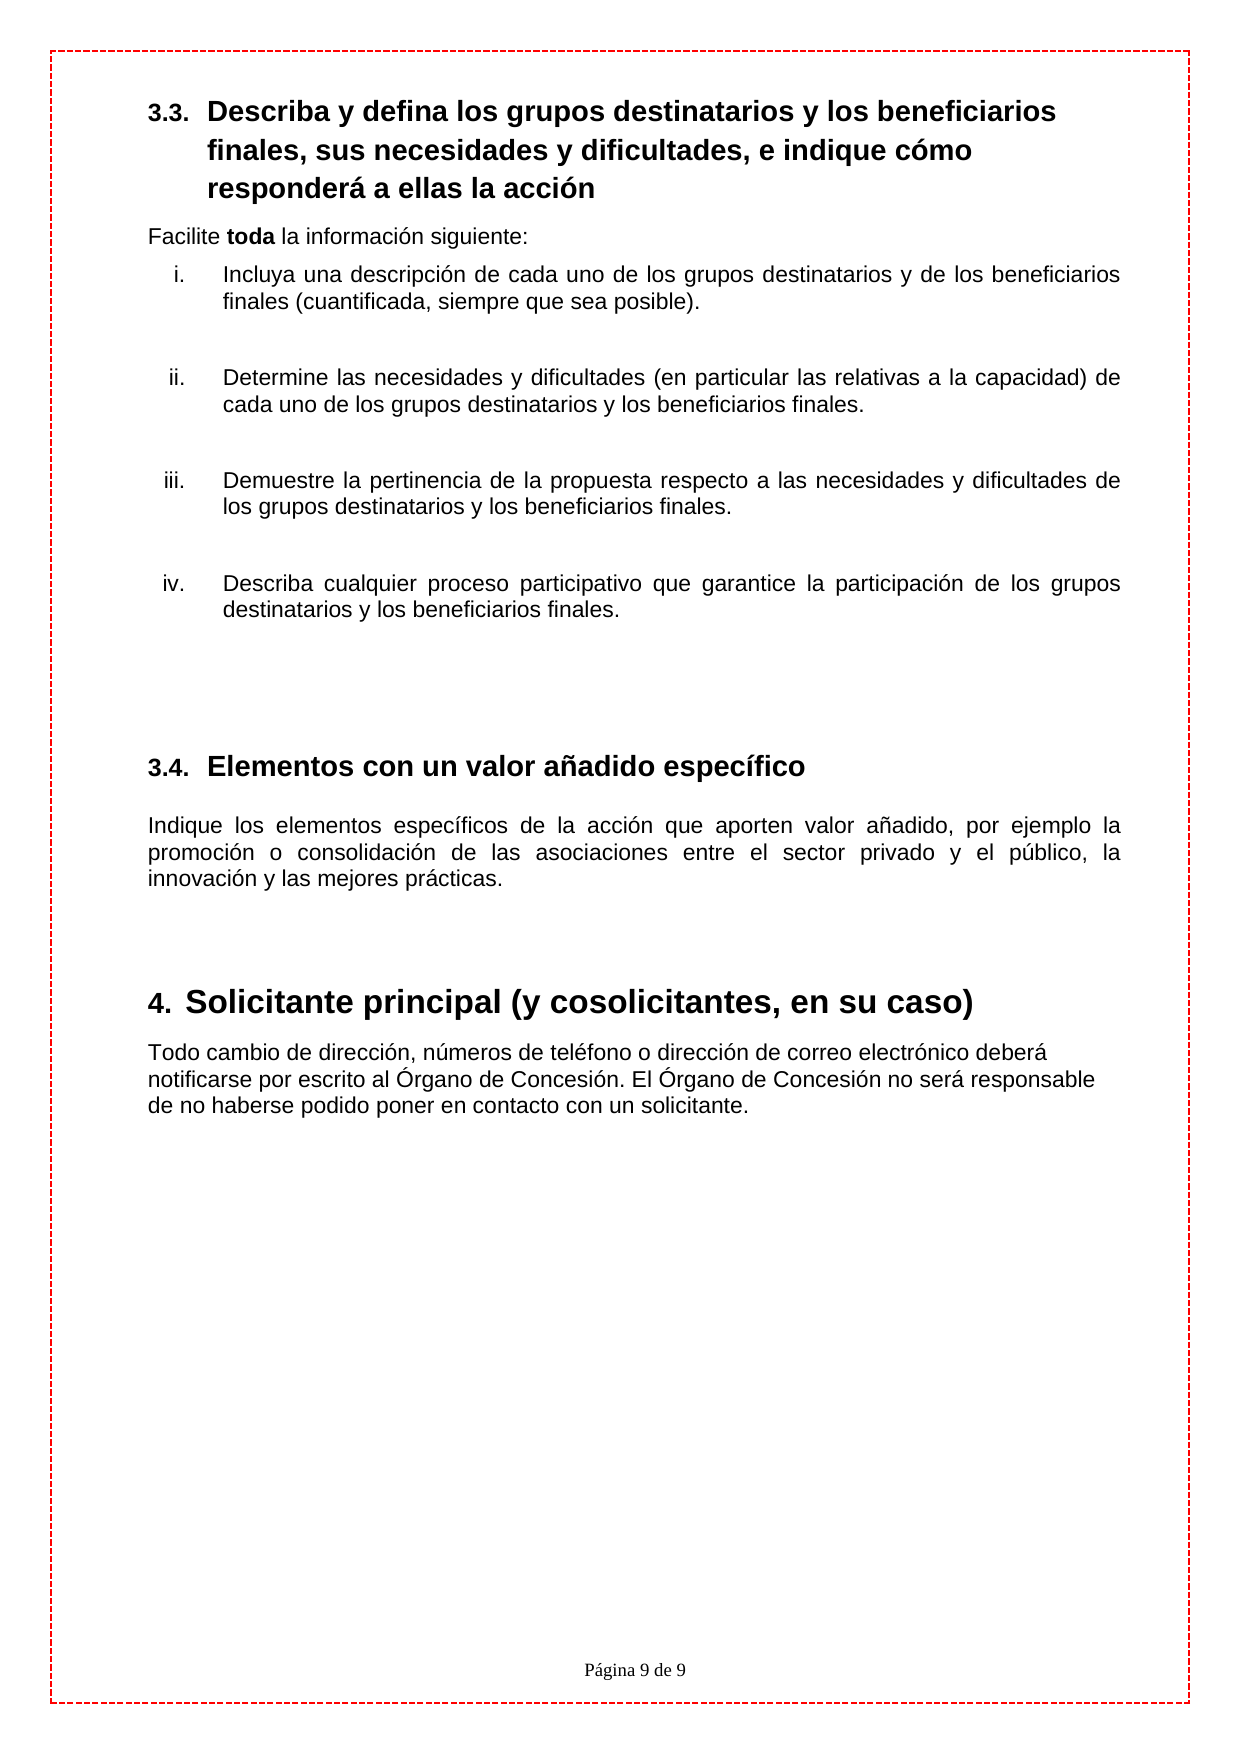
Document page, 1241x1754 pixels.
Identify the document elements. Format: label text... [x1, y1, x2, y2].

text Elementos con un valor añadido específico [148, 749, 1122, 782]
text Solicitante principal (y cosolicitantes, en su caso) [148, 982, 1122, 1021]
text Indique los elementos específicos de la acción que aporten valor añadido, por ejemplo la promoción o consolidación de las asociaciones entre el sector privado y el público, la innovación y las mejores prácticas. [148, 812, 1122, 891]
text Facilite toda la información siguiente: [148, 223, 1122, 249]
list Demuestre la pertinencia de la propuesta respecto a las necesidades y dificultades de los grupos destinatarios y los beneficiarios finales. [185, 467, 1122, 519]
list Incluya una descripción de cada uno de los grupos destinatarios y de los beneficiarios finales (cuantificada, siempre que sea posible). [185, 261, 1122, 314]
text Describa y defina los grupos destinatarios y los beneficiarios finales, sus necesidades y dificultades, e indique cómo responderá a ellas la acción [148, 94, 1122, 205]
text Todo cambio de dirección, números de teléfono o dirección de correo electrónico deberá notificarse por escrito al Órgano de Concesión. El Órgano de Concesión no será responsable de no haberse podido poner en contacto con un solicitante. [148, 1039, 1122, 1118]
list Determine las necesidades y dificultades (en particular las relativas a la capacidad) de cada uno de los grupos destinatarios y los beneficiarios finales. [185, 364, 1122, 417]
list Describa cualquier proceso participativo que garantice la participación de los grupos destinatarios y los beneficiarios finales. [185, 569, 1122, 622]
